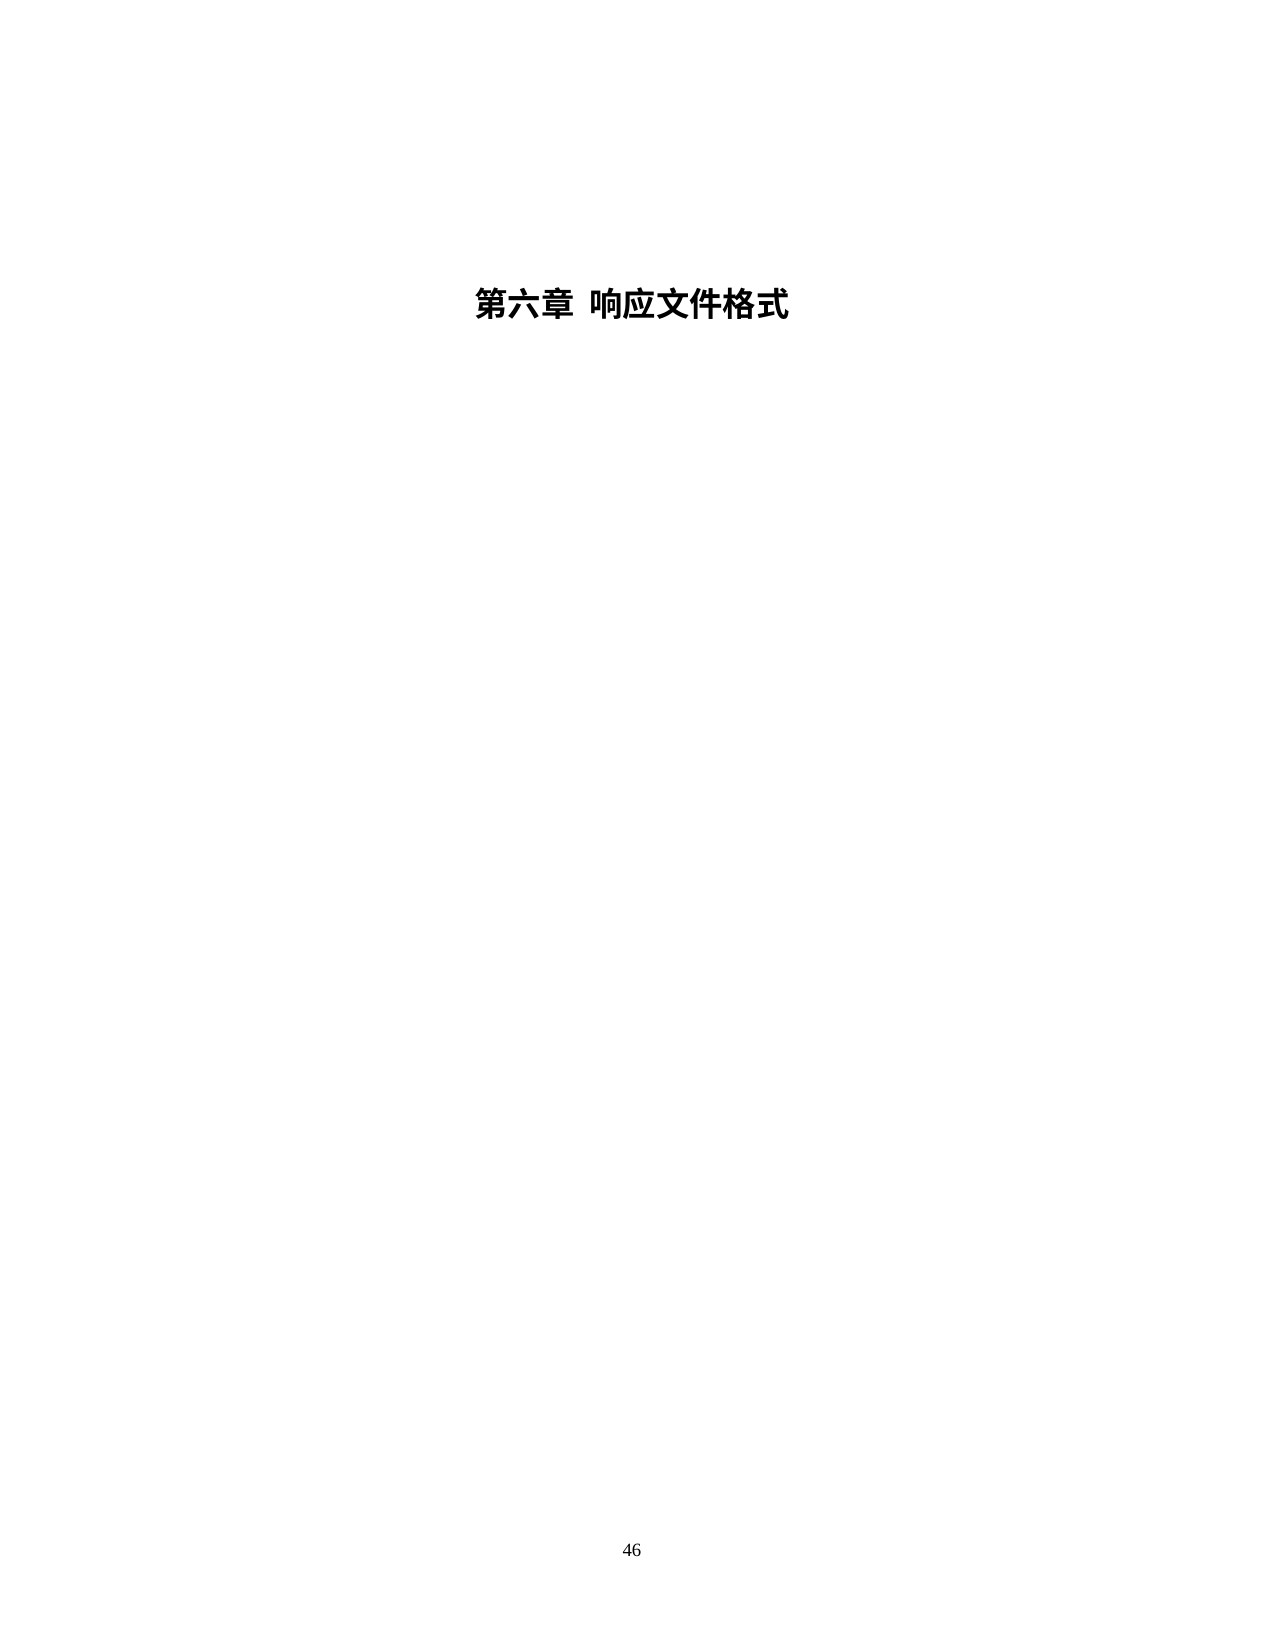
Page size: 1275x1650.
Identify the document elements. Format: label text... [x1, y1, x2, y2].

subtitle 第六章 响应文件格式 [142, 278, 1121, 326]
